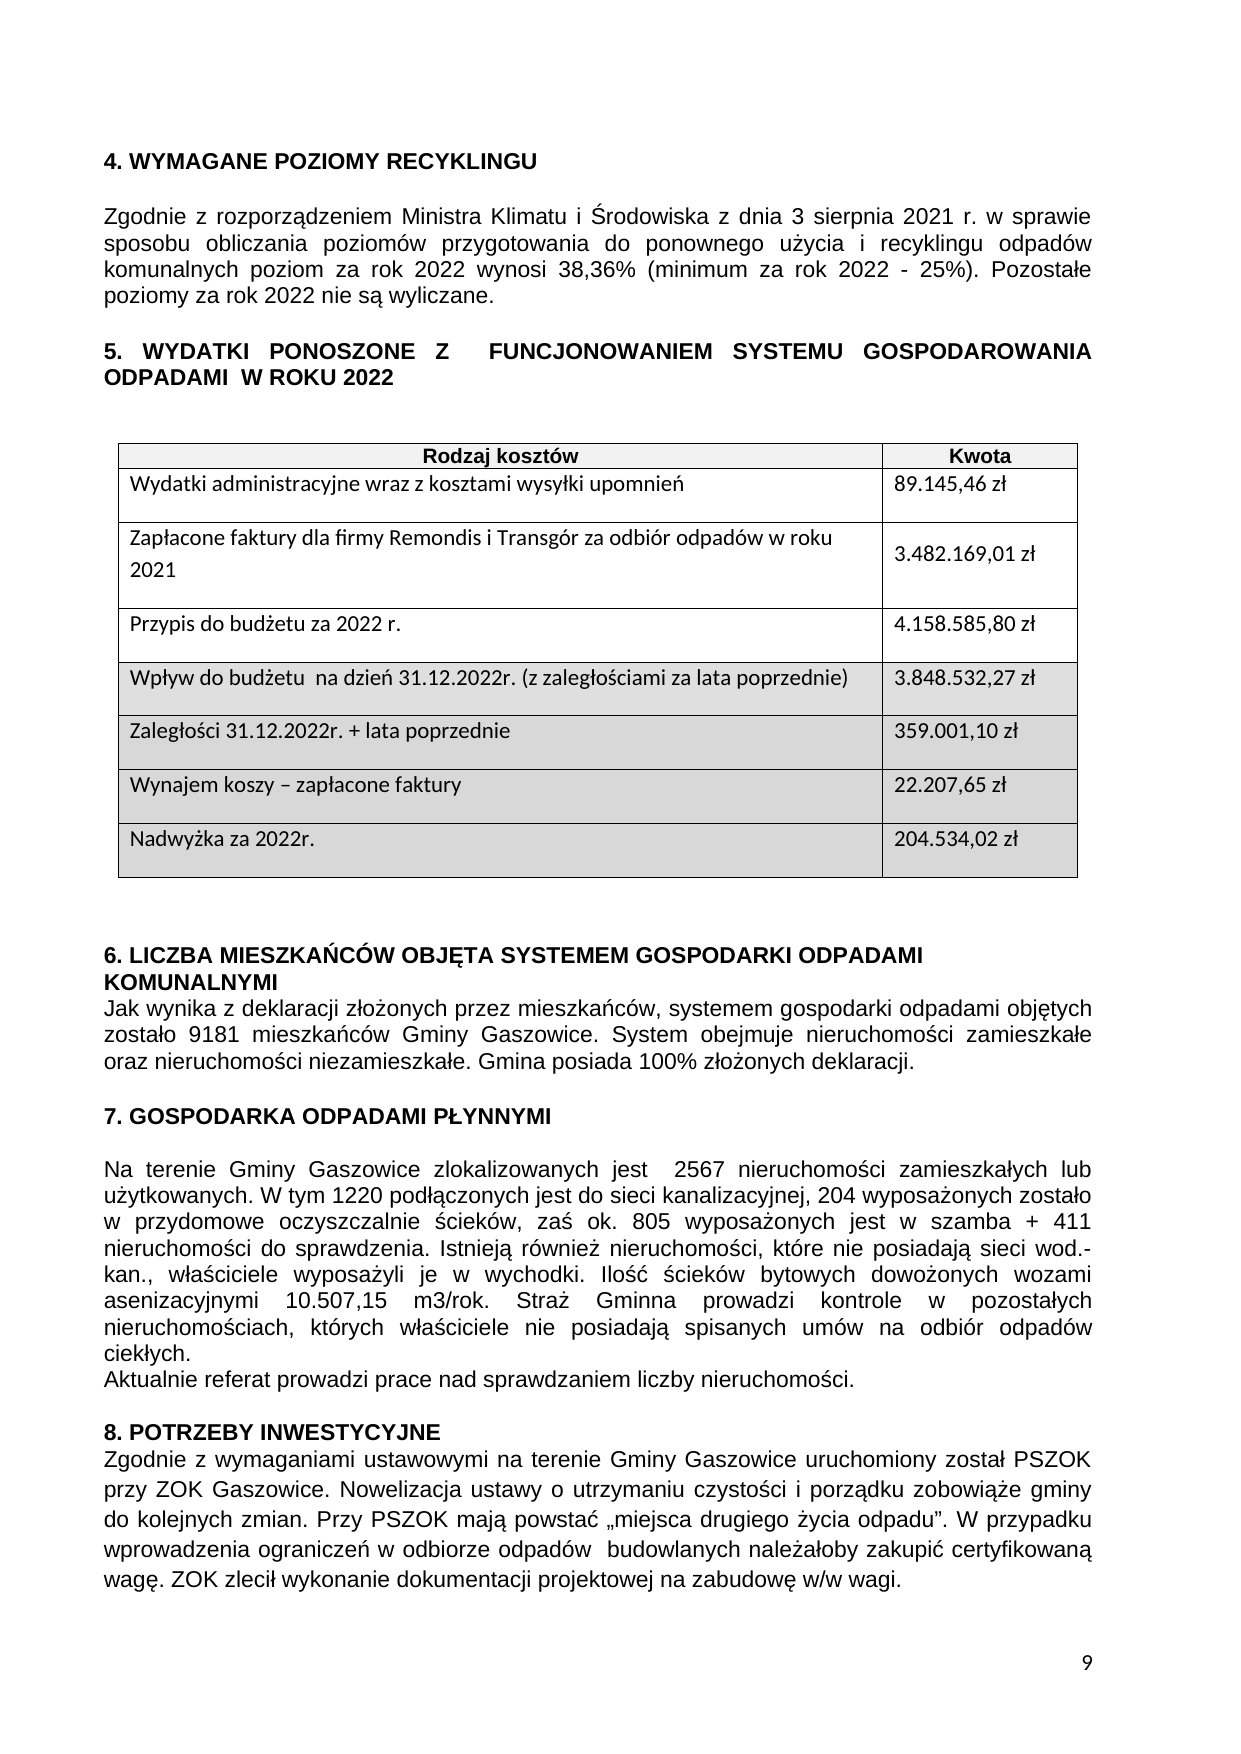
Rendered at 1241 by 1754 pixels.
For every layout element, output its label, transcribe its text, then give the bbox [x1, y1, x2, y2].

table_cell 204.534,02 zł [883, 824, 1077, 877]
text 7. GOSPODARKA ODPADAMI PŁYNNYMI [103, 1103, 1093, 1129]
table_cell Wpływ do budżetu na dzień 31.12.2022r. (z zaległościami za lata poprzednie) [119, 663, 882, 715]
table_cell Zapłacone faktury dla firmy Remondis i Transgór za odbiór odpadów w roku 2021 [119, 523, 882, 608]
text 8. POTRZEBY INWESTYCYJNE [103, 1419, 1093, 1446]
table_header Kwota [883, 444, 1077, 468]
table_cell 4.158.585,80 zł [883, 609, 1077, 662]
table_cell Wydatki administracyjne wraz z kosztami wysyłki upomnień [119, 469, 882, 522]
table_cell Wynajem koszy – zapłacone faktury [119, 770, 882, 823]
text 6. LICZBA MIESZKAŃCÓW OBJĘTA SYSTEMEM GOSPODARKI ODPADAMI KOMUNALNYMI [103, 942, 1093, 995]
text Zgodnie z wymaganiami ustawowymi na terenie Gminy Gaszowice uruchomiony został PSZOK przy ZOK Gaszowice. Nowelizacja ustawy o utrzymaniu czystości i porządku zobowiąże gminy do kolejnych zmian. Przy PSZOK mają powstać „miejsca drugiego życia odpadu”. W przypadku wprowadzenia ograniczeń w odbiorze odpadów budowlanych należałoby zakupić certyfikowaną wagę. ZOK zlecił wykonanie dokumentacji projektowej na zabudowę w/w wagi. [103, 1446, 1093, 1593]
text 4. WYMAGANE POZIOMY RECYKLINGU [103, 148, 1093, 174]
table_cell 3.482.169,01 zł [883, 523, 1077, 608]
table_cell Przypis do budżetu za 2022 r. [119, 609, 882, 662]
text 5. WYDATKI PONOSZONE Z FUNCJONOWANIEM SYSTEMU GOSPODAROWANIA ODPADAMI W ROKU 2022 [103, 338, 1093, 390]
table_cell 3.848.532,27 zł [883, 663, 1077, 715]
table_cell 359.001,10 zł [883, 716, 1077, 769]
table_header Rodzaj kosztów [119, 444, 882, 468]
table_cell 89.145,46 zł [883, 469, 1077, 522]
table_cell Zaległości 31.12.2022r. + lata poprzednie [119, 716, 882, 769]
text Jak wynika z deklaracji złożonych przez mieszkańców, systemem gospodarki odpadami objętych zostało 9181 mieszkańców Gminy Gaszowice. System obejmuje nieruchomości zamieszkałe oraz nieruchomości niezamieszkałe. Gmina posiada 100% złożonych deklaracji. [103, 995, 1093, 1074]
text Aktualnie referat prowadzi prace nad sprawdzaniem liczby nieruchomości. [103, 1366, 1093, 1393]
table_cell Nadwyżka za 2022r. [119, 824, 882, 877]
text Na terenie Gminy Gaszowice zlokalizowanych jest 2567 nieruchomości zamieszkałych lub użytkowanych. W tym 1220 podłączonych jest do sieci kanalizacyjnej, 204 wyposażonych zostało w przydomowe oczyszczalnie ścieków, zaś ok. 805 wyposażonych jest w szamba + 411 nieruchomości do sprawdzenia. Istnieją również nieruchomości, które nie posiadają sieci wod.- kan., właściciele wyposażyli je w wychodki. Ilość ścieków bytowych dowożonych wozami asenizacyjnymi 10.507,15 m3/rok. Straż Gminna prowadzi kontrole w pozostałych nieruchomościach, których właściciele nie posiadają spisanych umów na odbiór odpadów ciekłych. [103, 1156, 1093, 1366]
table_cell 22.207,65 zł [883, 770, 1077, 823]
text Zgodnie z rozporządzeniem Ministra Klimatu i Środowiska z dnia 3 sierpnia 2021 r. w sprawie sposobu obliczania poziomów przygotowania do ponownego użycia i recyklingu odpadów komunalnych poziom za rok 2022 wynosi 38,36% (minimum za rok 2022 - 25%). Pozostałe poziomy za rok 2022 nie są wyliczane. [103, 203, 1093, 308]
